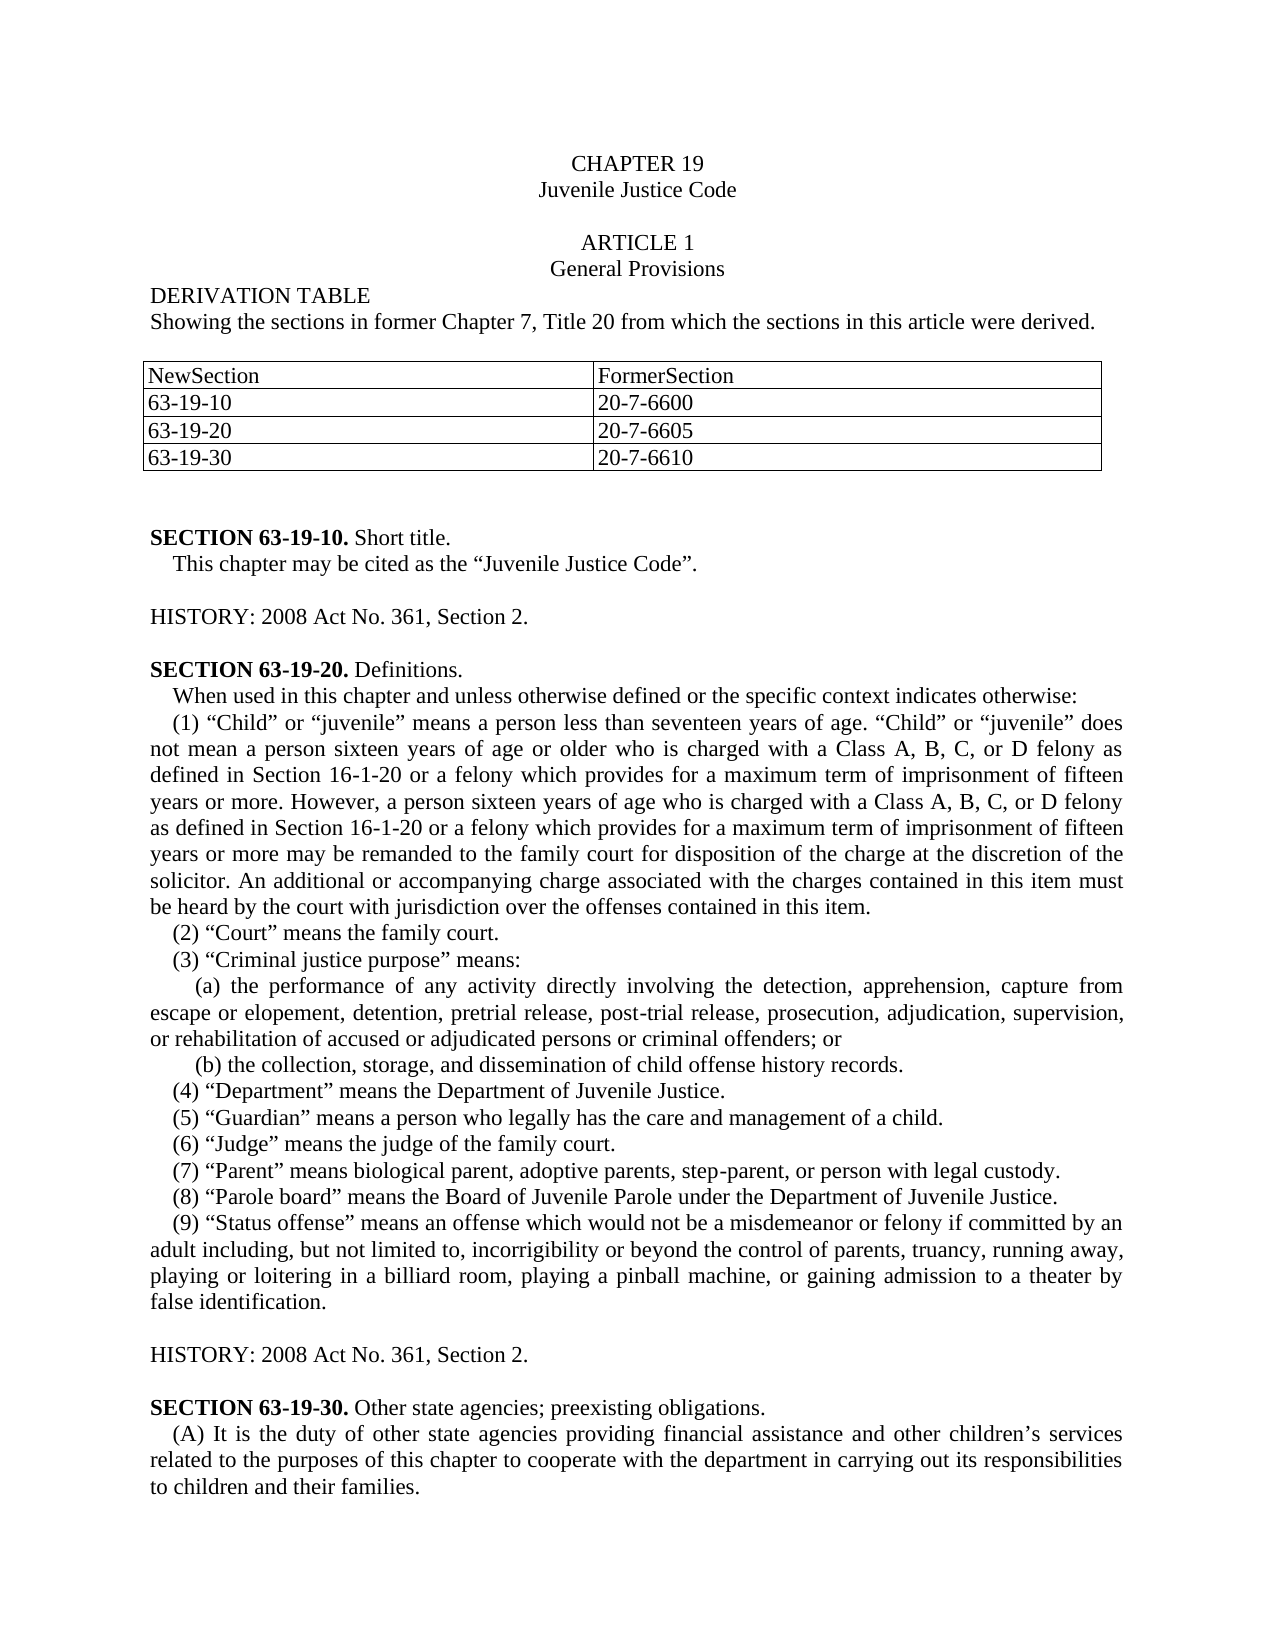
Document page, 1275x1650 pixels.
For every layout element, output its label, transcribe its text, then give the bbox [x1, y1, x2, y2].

text (9) “Status offense” means an offense which would not be a misdemeanor or felony if committed by an adult including, but not limited to, incorrigibility or beyond the control of parents, truancy, running away, playing or loitering in a billiard room, playing a pinball machine, or gaining admission to a theater by false identification. [150, 1209, 1125, 1315]
text (b) the collection, storage, and dissemination of child offense history records. [150, 1051, 1125, 1078]
table_header NewSection [144, 362, 593, 388]
table_cell 20-7-6605 [594, 417, 1101, 443]
text HISTORY: 2008 Act No. 361, Section 2. [150, 603, 1125, 629]
text HISTORY: 2008 Act No. 361, Section 2. [150, 1341, 1125, 1367]
text SECTION 63-19-20. Definitions. [150, 656, 1125, 682]
text SECTION 63-19-10. Short title. [150, 524, 1125, 551]
text (1) “Child” or “juvenile” means a person less than seventeen years of age. “Child” or “juvenile” does not mean a person sixteen years of age or older who is charged with a Class A, B, C, or D felony as defined in Section 16-1-20 or a felony which provides for a maximum term of imprisonment of fifteen years or more. However, a person sixteen years of age who is charged with a Class A, B, C, or D felony as defined in Section 16-1-20 or a felony which provides for a maximum term of imprisonment of fifteen years or more may be remanded to the family court for disposition of the charge at the discretion of the solicitor. An additional or accompanying charge associated with the charges contained in this item must be heard by the court with jurisdiction over the offenses contained in this item. [150, 709, 1125, 919]
text (A) It is the duty of other state agencies providing financial assistance and other children’s services related to the purposes of this chapter to cooperate with the department in carrying out its responsibilities to children and their families. [150, 1420, 1125, 1499]
table_cell 63-19-20 [144, 417, 593, 443]
text (7) “Parent” means biological parent, adoptive parents, step-parent, or person with legal custody. [150, 1157, 1125, 1183]
text (8) “Parole board” means the Board of Juvenile Parole under the Department of Juvenile Justice. [150, 1183, 1125, 1209]
text General Provisions [150, 255, 1125, 282]
text SECTION 63-19-30. Other state agencies; preexisting obligations. [150, 1394, 1125, 1420]
text (a) the performance of any activity directly involving the detection, apprehension, capture from escape or elopement, detention, pretrial release, post-trial release, prosecution, adjudication, supervision, or rehabilitation of accused or adjudicated persons or criminal offenders; or [150, 972, 1125, 1051]
text When used in this chapter and unless otherwise defined or the specific context indicates otherwise: [150, 682, 1125, 709]
text ARTICLE 1 [150, 229, 1125, 255]
text (3) “Criminal justice purpose” means: [150, 946, 1125, 972]
text (2) “Court” means the family court. [150, 919, 1125, 946]
text DERIVATION TABLE [150, 282, 1125, 308]
table_cell 63-19-30 [144, 444, 593, 470]
table_header FormerSection [594, 362, 1101, 388]
text (4) “Department” means the Department of Juvenile Justice. [150, 1078, 1125, 1104]
text This chapter may be cited as the “Juvenile Justice Code”. [150, 551, 1125, 577]
table_cell 63-19-10 [144, 389, 593, 416]
table_cell 20-7-6610 [594, 444, 1101, 470]
text (5) “Guardian” means a person who legally has the care and management of a child. [150, 1104, 1125, 1130]
text Juvenile Justice Code [150, 176, 1125, 203]
table_cell 20-7-6600 [594, 389, 1101, 416]
text (6) “Judge” means the judge of the family court. [150, 1130, 1125, 1157]
text CHAPTER 19 [150, 150, 1125, 176]
text Showing the sections in former Chapter 7, Title 20 from which the sections in this article were derived. [150, 308, 1125, 334]
